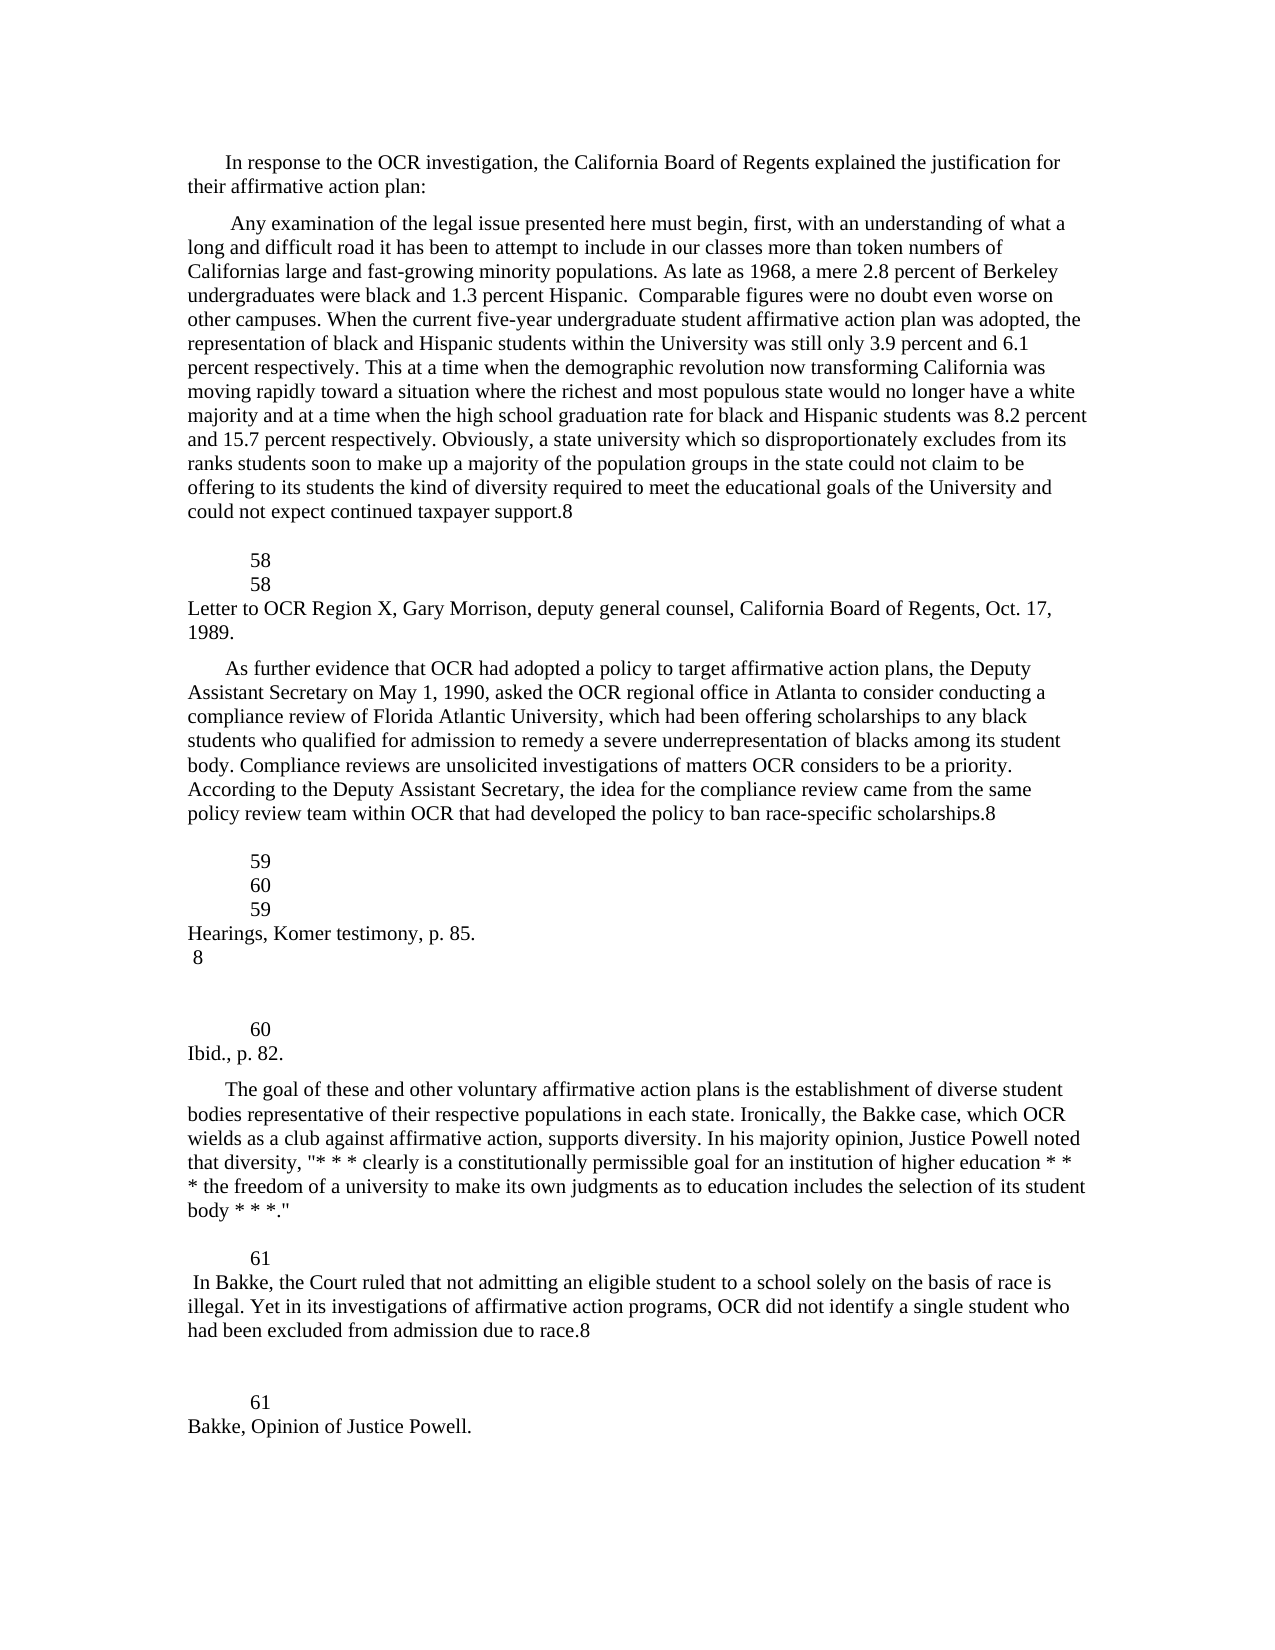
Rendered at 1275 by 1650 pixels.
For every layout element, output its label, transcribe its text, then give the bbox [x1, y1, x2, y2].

text In Bakke, the Court ruled that not admitting an eligible student to a school solely on the basis of race is illegal. Yet in its investigations of affirmative action programs, OCR did not identify a single student who had been excluded from admission due to race.8 [187, 1270, 1087, 1342]
text Hearings, Komer testimony, p. 85. [187, 921, 1087, 945]
text 59 [250, 849, 1087, 873]
text 58 [250, 572, 1087, 596]
text The goal of these and other voluntary affirmative action plans is the establishment of diverse student bodies representative of their respective populations in each state. Ironically, the Bakke case, which OCR wields as a club against affirmative action, supports diversity. In his majority opinion, Justice Powell noted that diversity, "* * * clearly is a constitutionally permissible goal for an institution of higher education * * * the freedom of a university to make its own judgments as to education includes the selection of its student body * * *." [187, 1077, 1087, 1222]
text In response to the OCR investigation, the California Board of Regents explained the justification for their affirmative action plan: [187, 150, 1087, 198]
text As further evidence that OCR had adopted a policy to target affirmative action plans, the Deputy Assistant Secretary on May 1, 1990, asked the OCR regional office in Atlanta to consider conducting a compliance review of Florida Atlantic University, which had been offering scholarships to any black students who qualified for admission to remedy a severe underrepresentation of blacks among its student body. Compliance reviews are unsolicited investigations of matters OCR considers to be a priority. According to the Deputy Assistant Secretary, the idea for the compliance review came from the same policy review team within OCR that had developed the policy to ban race-specific scholarships.8 [187, 656, 1087, 825]
text Letter to OCR Region X, Gary Morrison, deputy general counsel, California Board of Regents, Oct. 17, 1989. [187, 596, 1087, 644]
text Bakke, Opinion of Justice Powell. [187, 1414, 1087, 1438]
text 58 [250, 547, 1087, 572]
text 60 [250, 1017, 1087, 1041]
text 61 [250, 1390, 1087, 1414]
text Any examination of the legal issue presented here must begin, first, with an understanding of what a long and difficult road it has been to attempt to include in our classes more than token numbers of Californias large and fast-growing minority populations. As late as 1968, a mere 2.8 percent of Berkeley undergraduates were black and 1.3 percent Hispanic. Comparable figures were no doubt even worse on other campuses. When the current five-year undergraduate student affirmative action plan was adopted, the representation of black and Hispanic students within the University was still only 3.9 percent and 6.1 percent respectively. This at a time when the demographic revolution now transforming California was moving rapidly toward a situation where the richest and most populous state would no longer have a white majority and at a time when the high school graduation rate for black and Hispanic students was 8.2 percent and 15.7 percent respectively. Obviously, a state university which so disproportionately excludes from its ranks students soon to make up a majority of the population groups in the state could not claim to be offering to its students the kind of diversity required to meet the educational goals of the University and could not expect continued taxpayer support.8 [187, 211, 1087, 523]
text 59 [250, 897, 1087, 921]
text Ibid., p. 82. [187, 1041, 1087, 1065]
text 8 [187, 945, 1087, 969]
text 60 [250, 873, 1087, 897]
text 61 [250, 1246, 1087, 1270]
